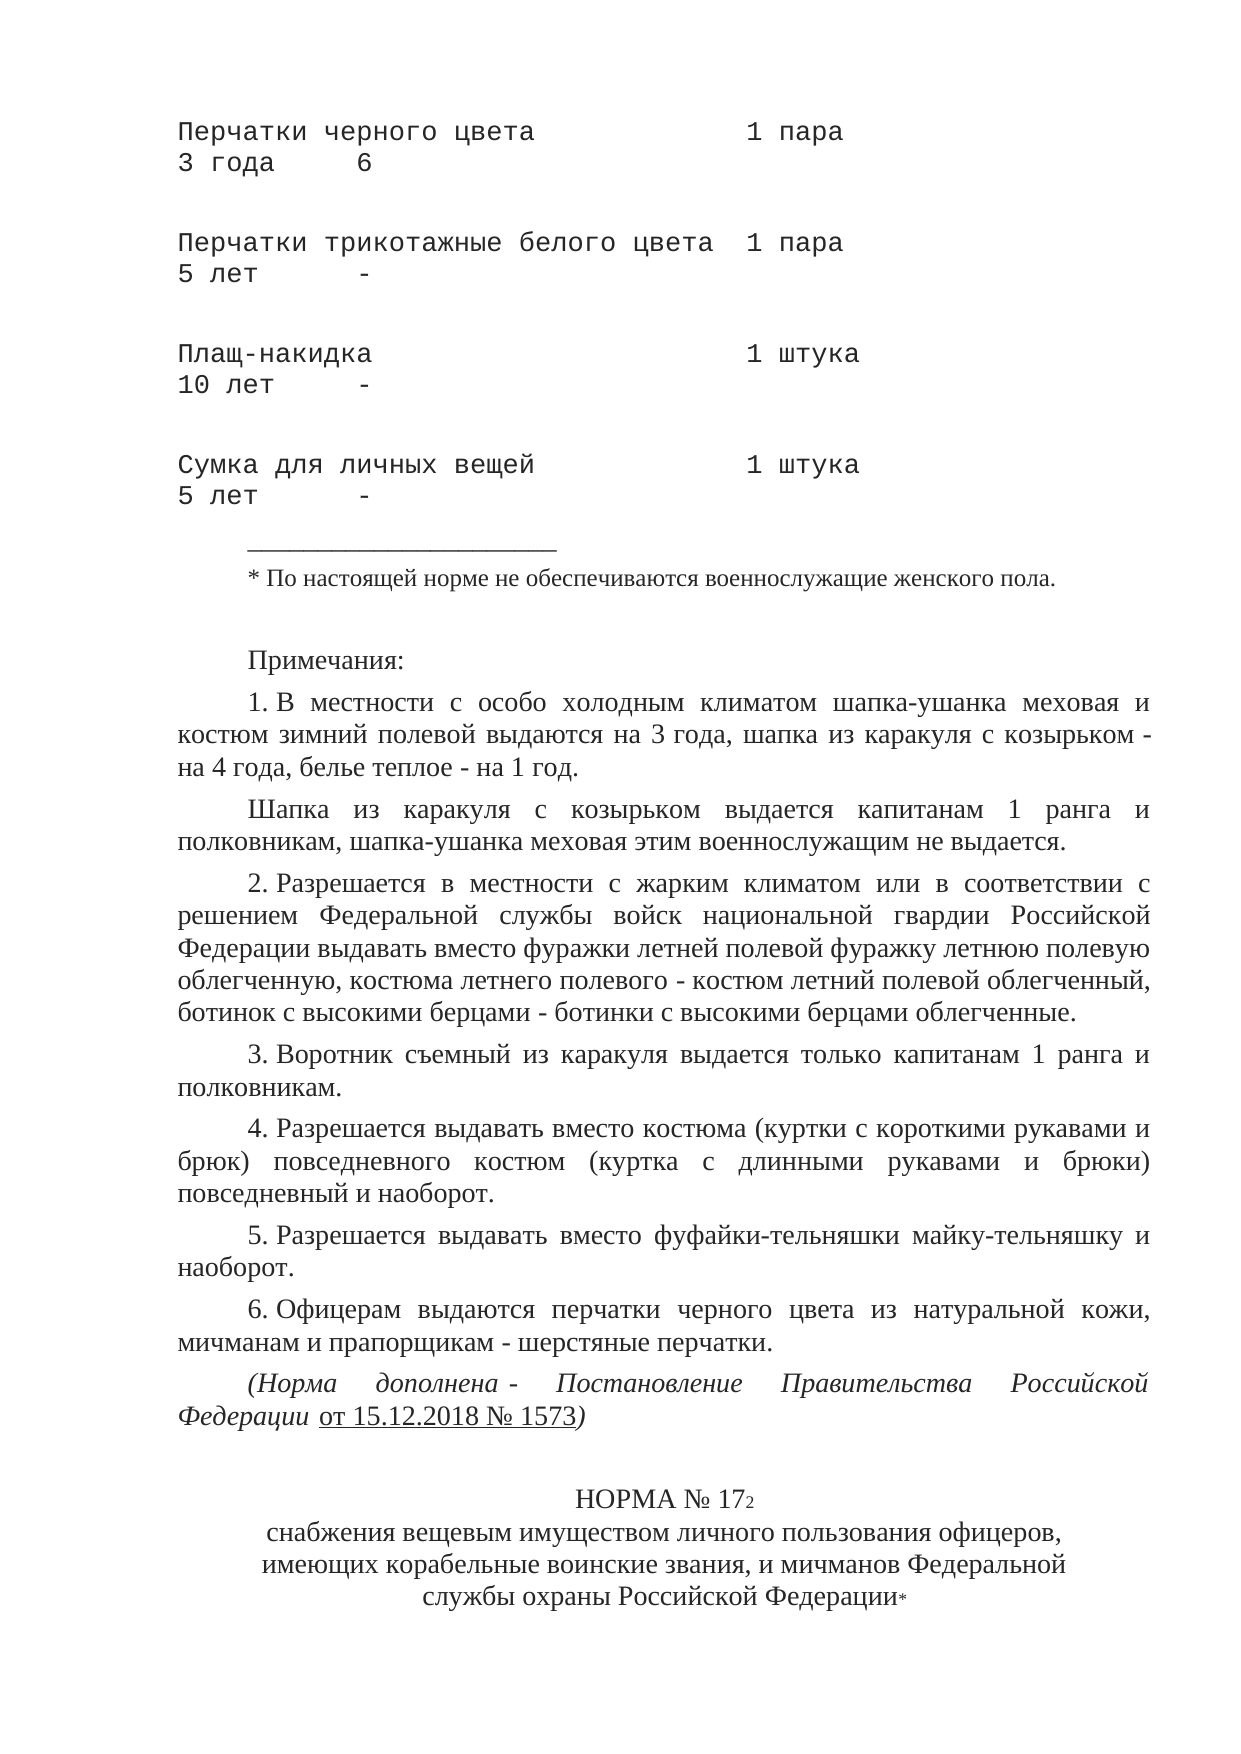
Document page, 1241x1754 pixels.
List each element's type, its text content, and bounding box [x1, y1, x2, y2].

text 4. Разрешается выдавать вместо костюма (куртки с короткими рукавами и брюк) повседневного костюм (куртка с длинными рукавами и брюки) повседневный и наоборот. [177, 1111, 1152, 1209]
text 6. Офицерам выдаются перчатки черного цвета из натуральной кожи, мичманам и прапорщикам - шерстяные перчатки. [177, 1292, 1152, 1357]
text (Норма дополнена - Постановление Правительства Российской Федерации от 15.12.2018 № 1573) [177, 1366, 1152, 1431]
text * По настоящей норме не обеспечиваются военнослужащие женского пола. [177, 563, 1152, 592]
text Плащ-накидка 1 штука 10 лет - [177, 340, 1152, 401]
text Примечания: [177, 643, 1152, 676]
text 3. Воротник съемный из каракуля выдается только капитанам 1 ранга и полковникам. [177, 1037, 1152, 1102]
text Сумка для личных вещей 1 штука 5 лет - [177, 451, 1152, 512]
text ______________________ [177, 522, 1152, 554]
text 5. Разрешается выдавать вместо фуфайки-тельняшки майку-тельняшку и наоборот. [177, 1218, 1152, 1283]
text Перчатки черного цвета 1 пара 3 года 6 [177, 118, 1152, 179]
text Шапка из каракуля с козырьком выдается капитанам 1 ранга и полковникам, шапка-ушанка меховая этим военнослужащим не выдается. [177, 792, 1152, 857]
text Перчатки трикотажные белого цвета 1 пара 5 лет - [177, 229, 1152, 291]
text 1. В местности с особо холодным климатом шапка-ушанка меховая и костюм зимний полевой выдаются на 3 года, шапка из каракуля с козырьком - на 4 года, белье теплое - на 1 год. [177, 685, 1152, 782]
text НОРМА № 172 снабжения вещевым имуществом личного пользования офицеров, имеющих корабельные воинские звания, и мичманов Федеральной службы охраны Российской Федерации* [247, 1482, 1081, 1612]
text 2. Разрешается в местности с жарким климатом или в соответствии с решением Федеральной службы войск национальной гвардии Российской Федерации выдавать вместо фуражки летней полевой фуражку летнюю полевую облегченную, костюма летнего полевого - костюм летний полевой облегченный, ботинок с высокими берцами - ботинки с высокими берцами облегченные. [177, 866, 1152, 1028]
